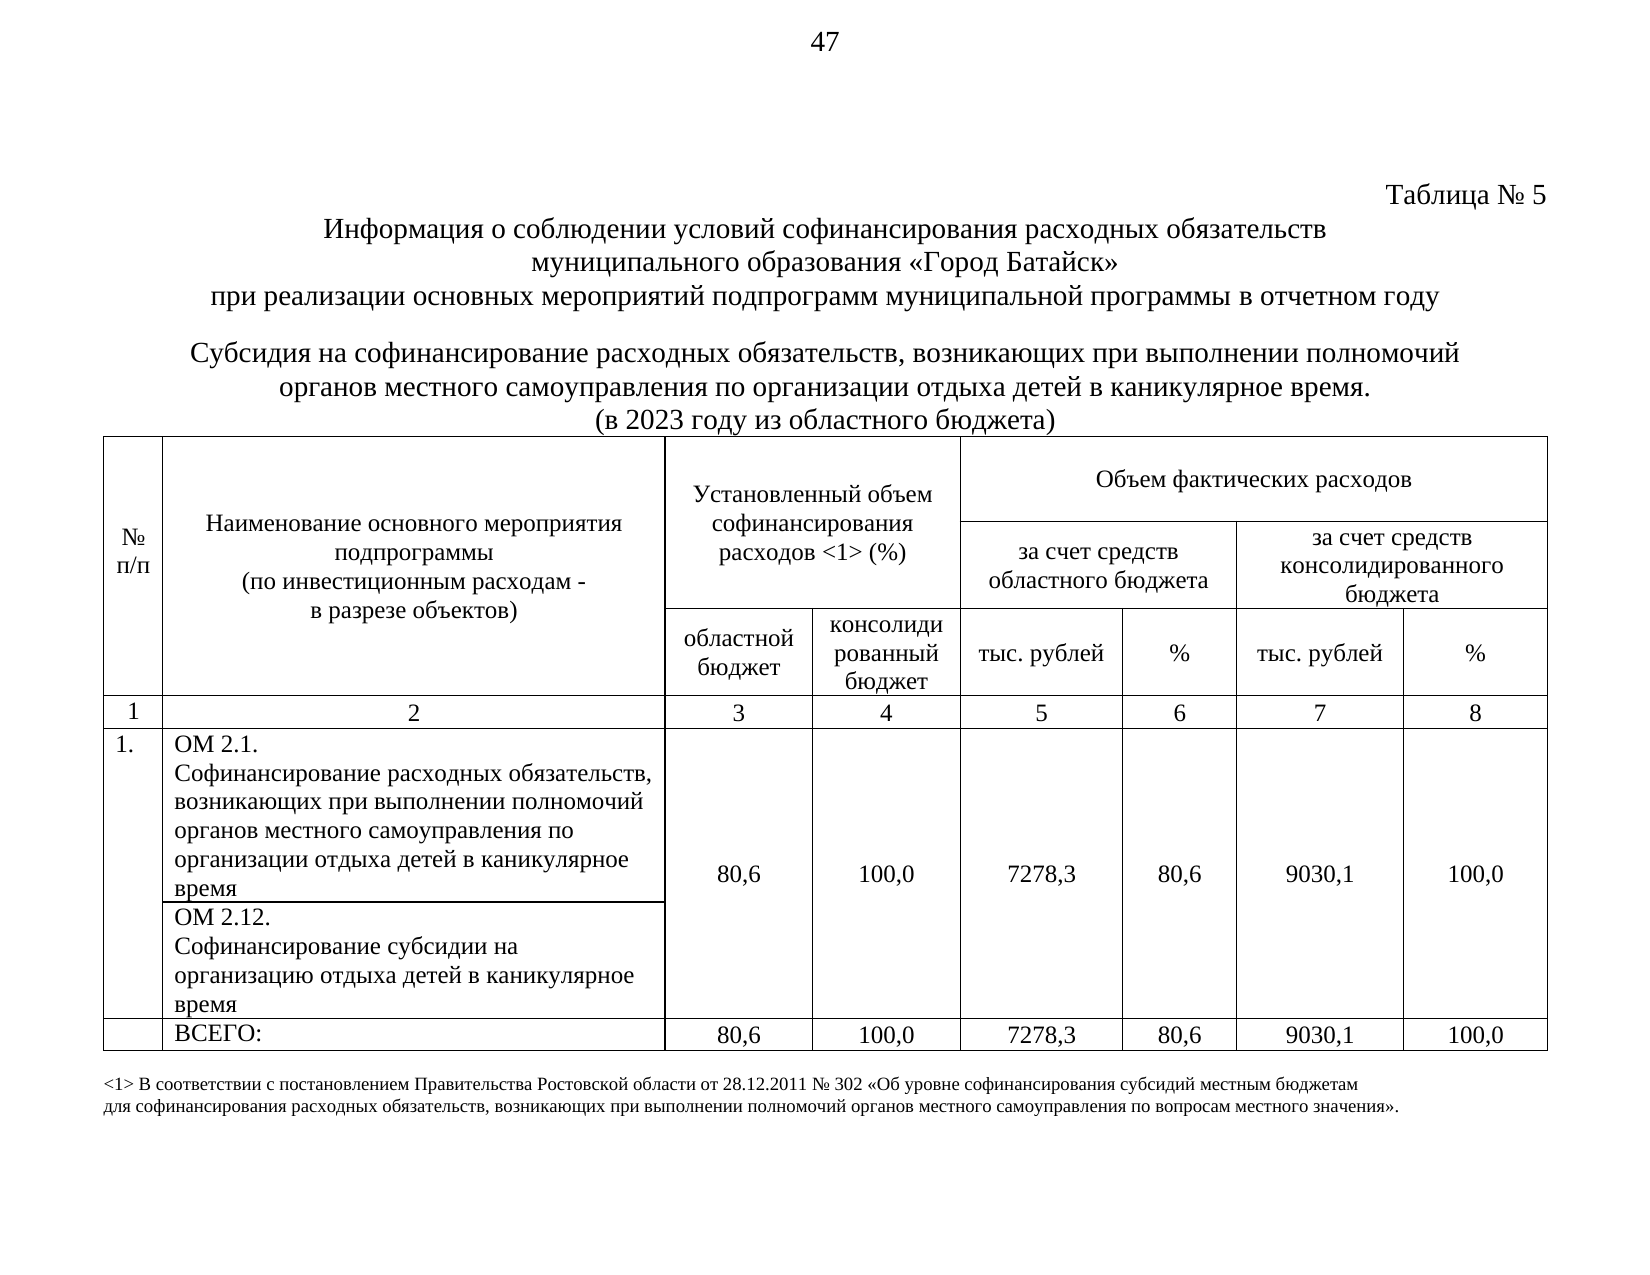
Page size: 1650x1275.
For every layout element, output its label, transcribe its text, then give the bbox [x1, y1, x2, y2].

text муниципального образования «Город Батайск» [103, 244, 1547, 278]
table_cell ВСЕГО: [163, 1019, 664, 1050]
table_cell за счет средств областного бюджета [961, 522, 1236, 608]
table_cell 80,6 [666, 1019, 812, 1050]
table_cell 4 [813, 696, 960, 728]
table_cell за счет средств консолидированного бюджета [1237, 522, 1547, 608]
table_cell 7278,3 [961, 1019, 1122, 1050]
table_cell 100,0 [813, 729, 960, 1017]
text Таблица № 5 [103, 177, 1547, 211]
table_cell 1. [104, 729, 162, 1017]
table_cell % [1404, 609, 1547, 695]
table_cell 2 [163, 696, 664, 728]
table_cell консолидированный бюджет [813, 609, 960, 695]
table_cell тыс. рублей [961, 609, 1122, 695]
table_cell [104, 1019, 162, 1050]
table_header [104, 437, 162, 521]
table_cell ОМ 2.1. Софинансирование расходных обязательств, возникающих при выполнении полномочий органов местного самоуправления по организации отдыха детей в каникулярное время [163, 729, 664, 901]
table_cell 80,6 [666, 729, 812, 1017]
text для софинансирования расходных обязательств, возникающих при выполнении полномочий органов местного самоуправления по вопросам местного значения». [103, 1094, 1547, 1116]
table_cell 100,0 [1404, 729, 1547, 1017]
table_cell ОМ 2.12. Софинансирование субсидии на организацию отдыха детей в каникулярное время [163, 903, 664, 1017]
table_cell 7278,3 [961, 729, 1122, 1017]
table_cell 80,6 [1123, 1019, 1236, 1050]
text Субсидия на софинансирование расходных обязательств, возникающих при выполнении полномочий [103, 335, 1547, 369]
table_cell 100,0 [813, 1019, 960, 1050]
table_cell 100,0 [1404, 1019, 1547, 1050]
table_cell [104, 608, 162, 695]
text (в 2023 году из областного бюджета) [103, 402, 1547, 436]
table_cell 6 [1123, 696, 1236, 728]
table_cell 9030,1 [1237, 729, 1403, 1017]
text Информация о соблюдении условий софинансирования расходных обязательств [103, 211, 1547, 244]
text органов местного самоуправления по организации отдыха детей в каникулярное время. [103, 369, 1547, 402]
table_header Наименование основного мероприятия подпрограммы (по инвестиционным расходам - в разрезе объектов) [163, 437, 664, 695]
table_cell 9030,1 [1237, 1019, 1403, 1050]
table_cell 3 [666, 696, 812, 728]
table_cell 7 [1237, 696, 1403, 728]
table_cell % [1123, 609, 1236, 695]
table_cell тыс. рублей [1237, 609, 1403, 695]
table_cell областной бюджет [666, 609, 812, 695]
table_cell № п/п [104, 521, 162, 608]
text <1> В соответствии с постановлением Правительства Ростовской области от 28.12.2011 № 302 «Об уровне софинансирования субсидий местным бюджетам [103, 1073, 1547, 1094]
table_cell 5 [961, 696, 1122, 728]
table_header Объем фактических расходов [961, 437, 1547, 521]
table_cell 1 [104, 696, 162, 728]
table_header Установленный объем софинансирования расходов <1> (%) [666, 437, 960, 608]
table_cell 8 [1404, 696, 1547, 728]
text при реализации основных мероприятий подпрограмм муниципальной программы в отчетном году [103, 278, 1547, 335]
table_cell 80,6 [1123, 729, 1236, 1017]
